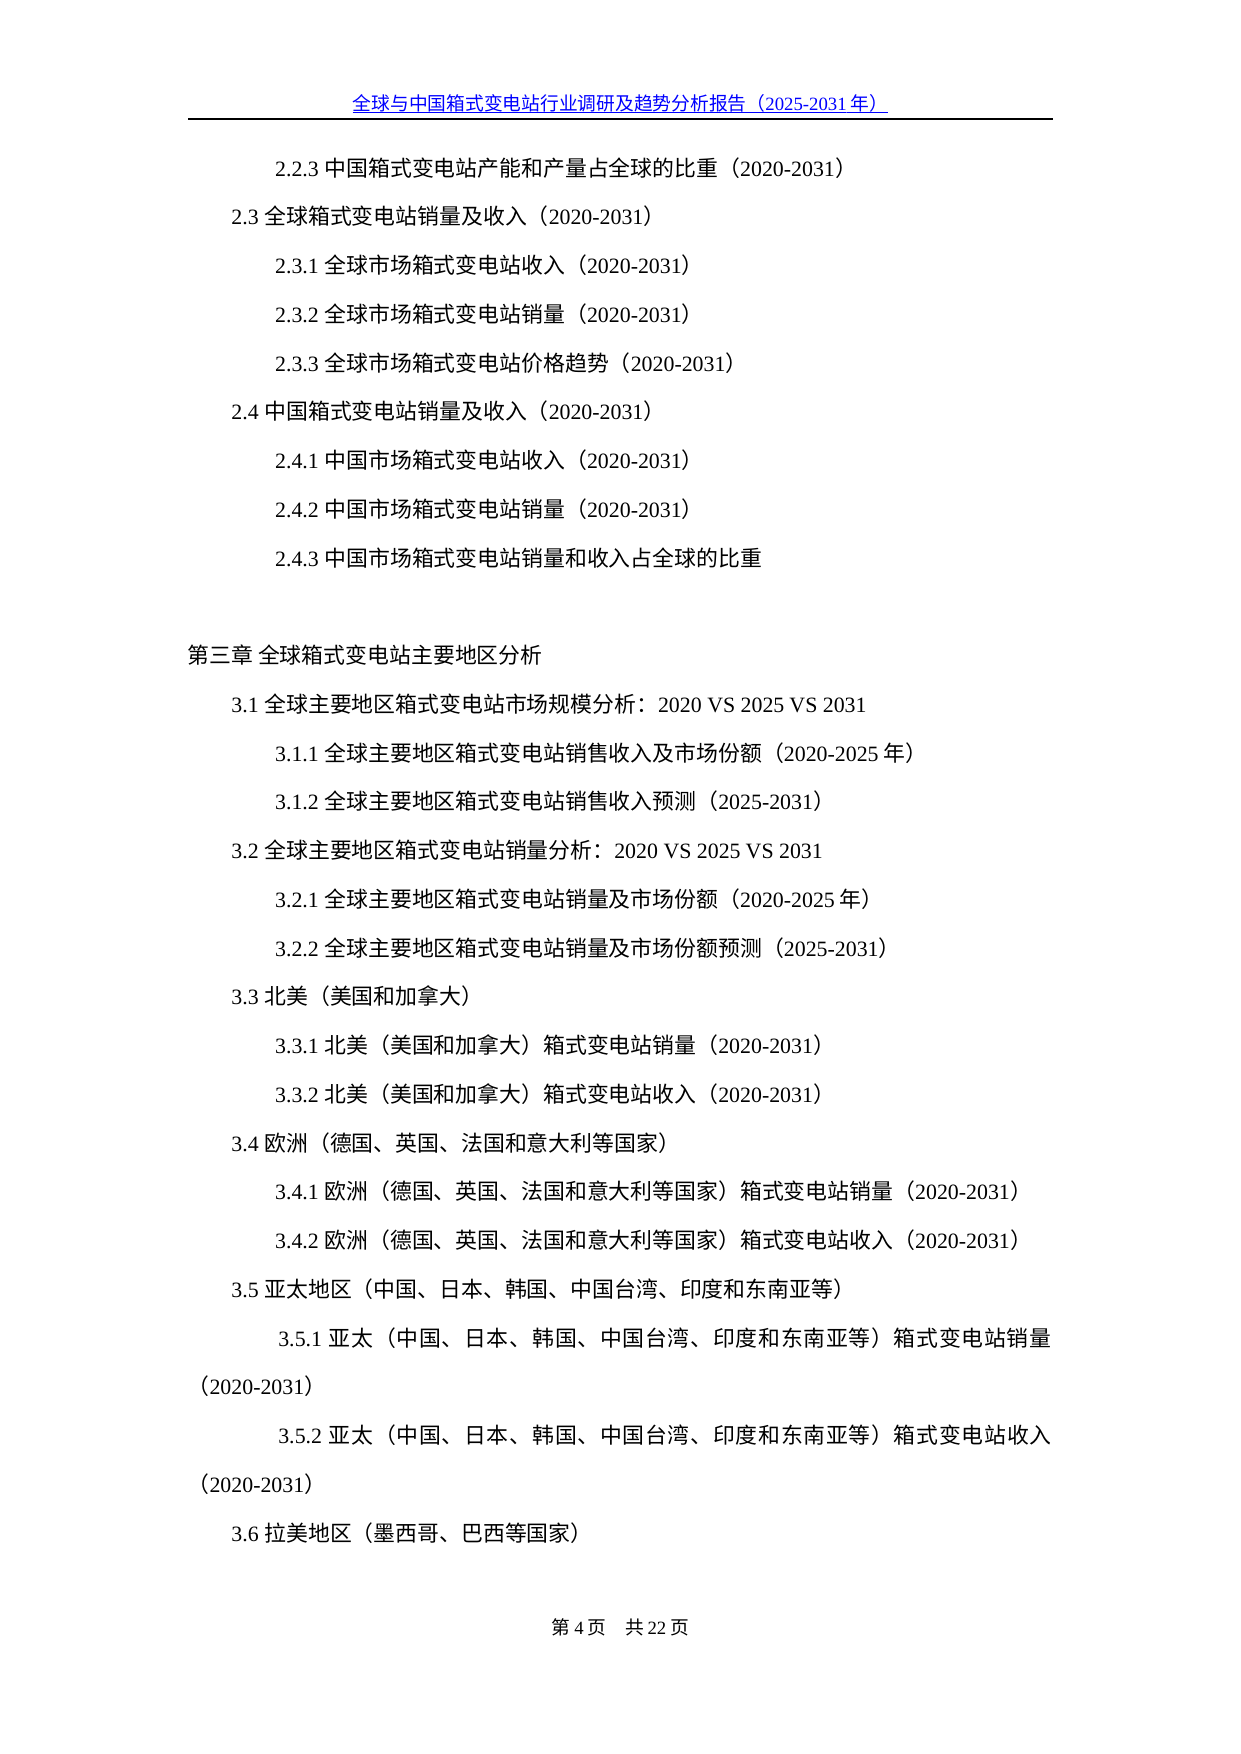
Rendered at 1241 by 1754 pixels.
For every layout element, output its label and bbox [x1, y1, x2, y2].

text [187, 150, 1053, 1548]
